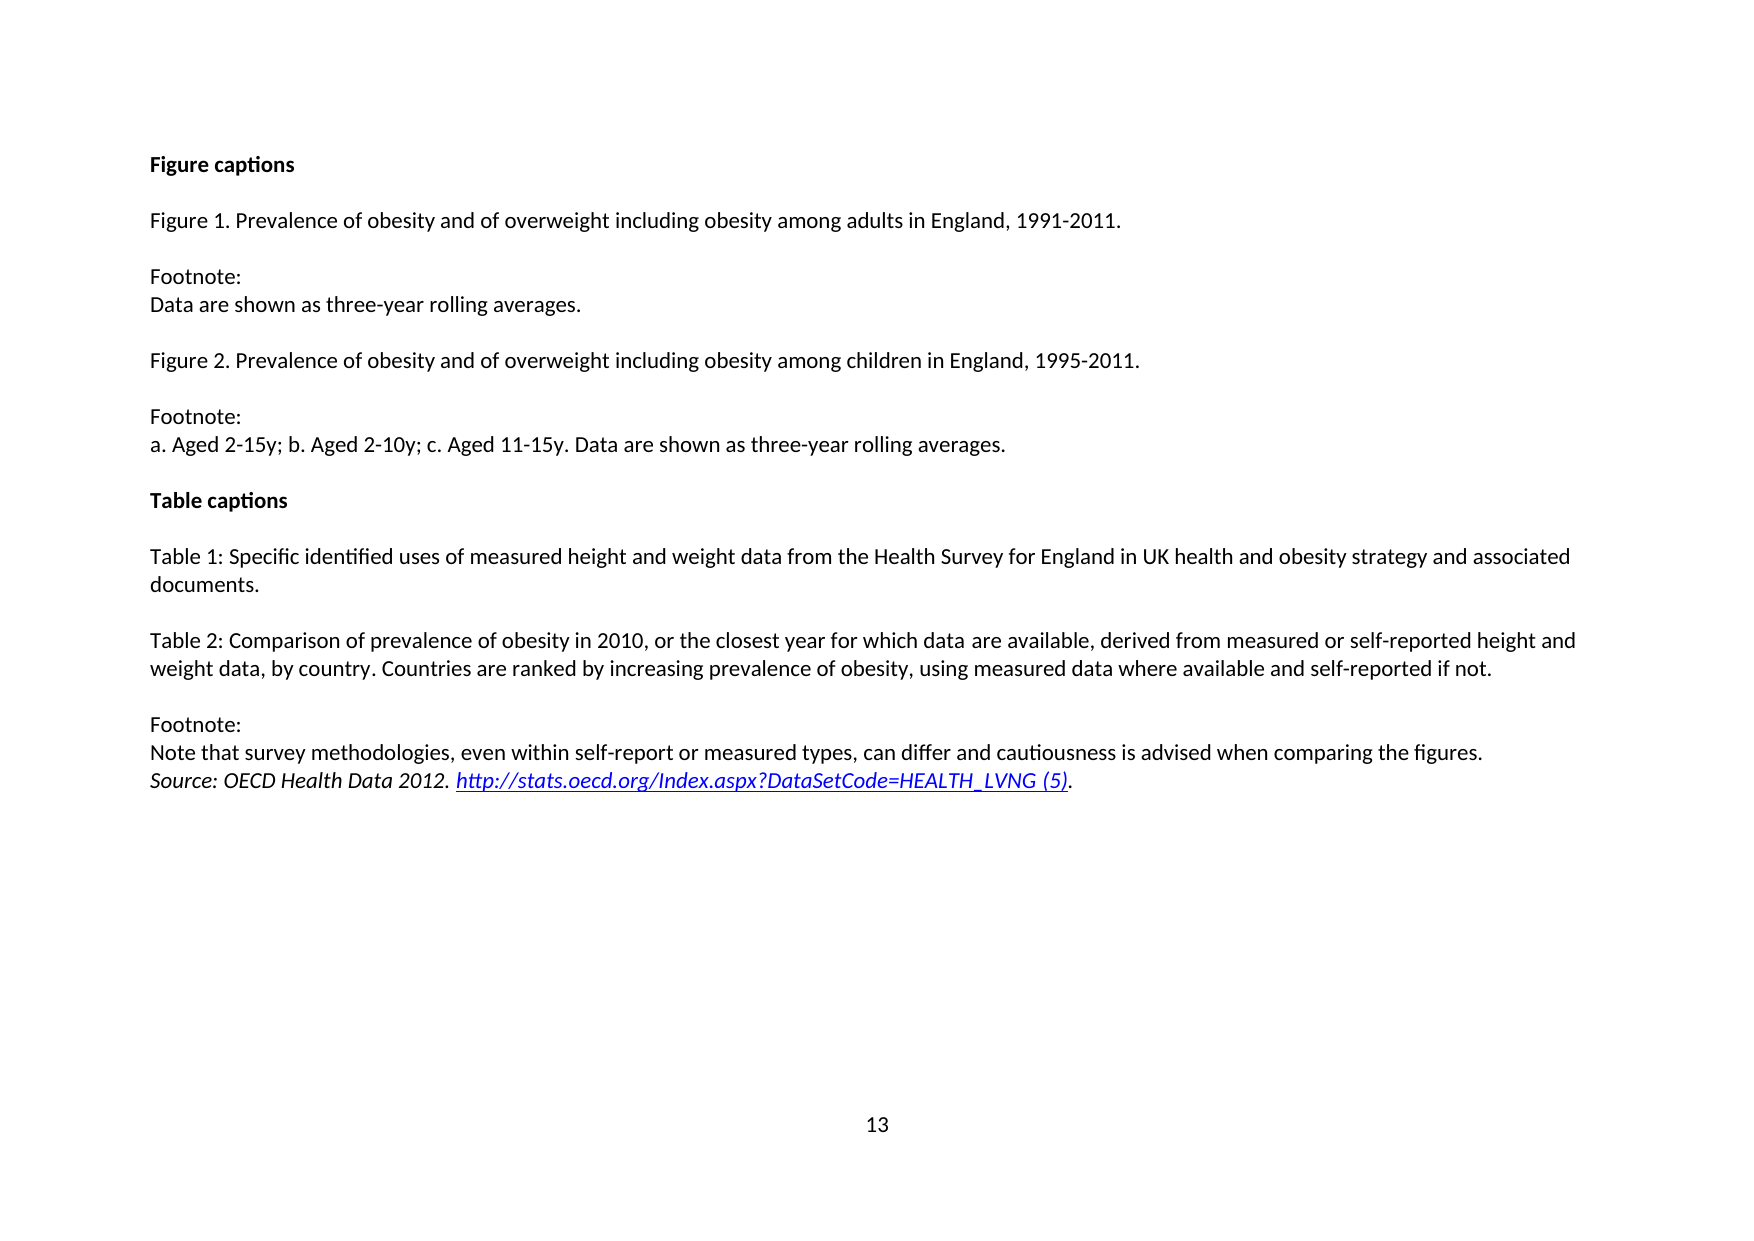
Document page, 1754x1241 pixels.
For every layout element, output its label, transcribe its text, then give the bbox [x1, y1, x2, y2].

text Footnote: [150, 402, 1604, 430]
text Table captions [150, 486, 1604, 514]
text Footnote: [150, 710, 1604, 738]
text Footnote: [150, 262, 1604, 290]
text Figure 2. Prevalence of obesity and of overweight including obesity among children in England, 1995-2011. [150, 346, 1604, 374]
text Data are shown as three-year rolling averages. [150, 290, 1604, 318]
text Source: OECD Health Data 2012. http://stats.oecd.org/Index.aspx?DataSetCode=HEALTH_LVNG (5). [150, 766, 1604, 794]
text Table 2: Comparison of prevalence of obesity in 2010, or the closest year for which data are available, derived from measured or self-reported height and weight data, by country. Countries are ranked by increasing prevalence of obesity, using measured data where available and self-reported if not. [150, 626, 1604, 682]
text Figure captions [150, 150, 1604, 178]
text Table 1: Specific identified uses of measured height and weight data from the Health Survey for England in UK health and obesity strategy and associated documents. [150, 542, 1604, 598]
text Figure 1. Prevalence of obesity and of overweight including obesity among adults in England, 1991-2011. [150, 206, 1604, 234]
text Note that survey methodologies, even within self-report or measured types, can differ and cautiousness is advised when comparing the figures. [150, 738, 1604, 766]
text a. Aged 2-15y; b. Aged 2-10y; c. Aged 11-15y. Data are shown as three-year rolling averages. [150, 430, 1604, 458]
